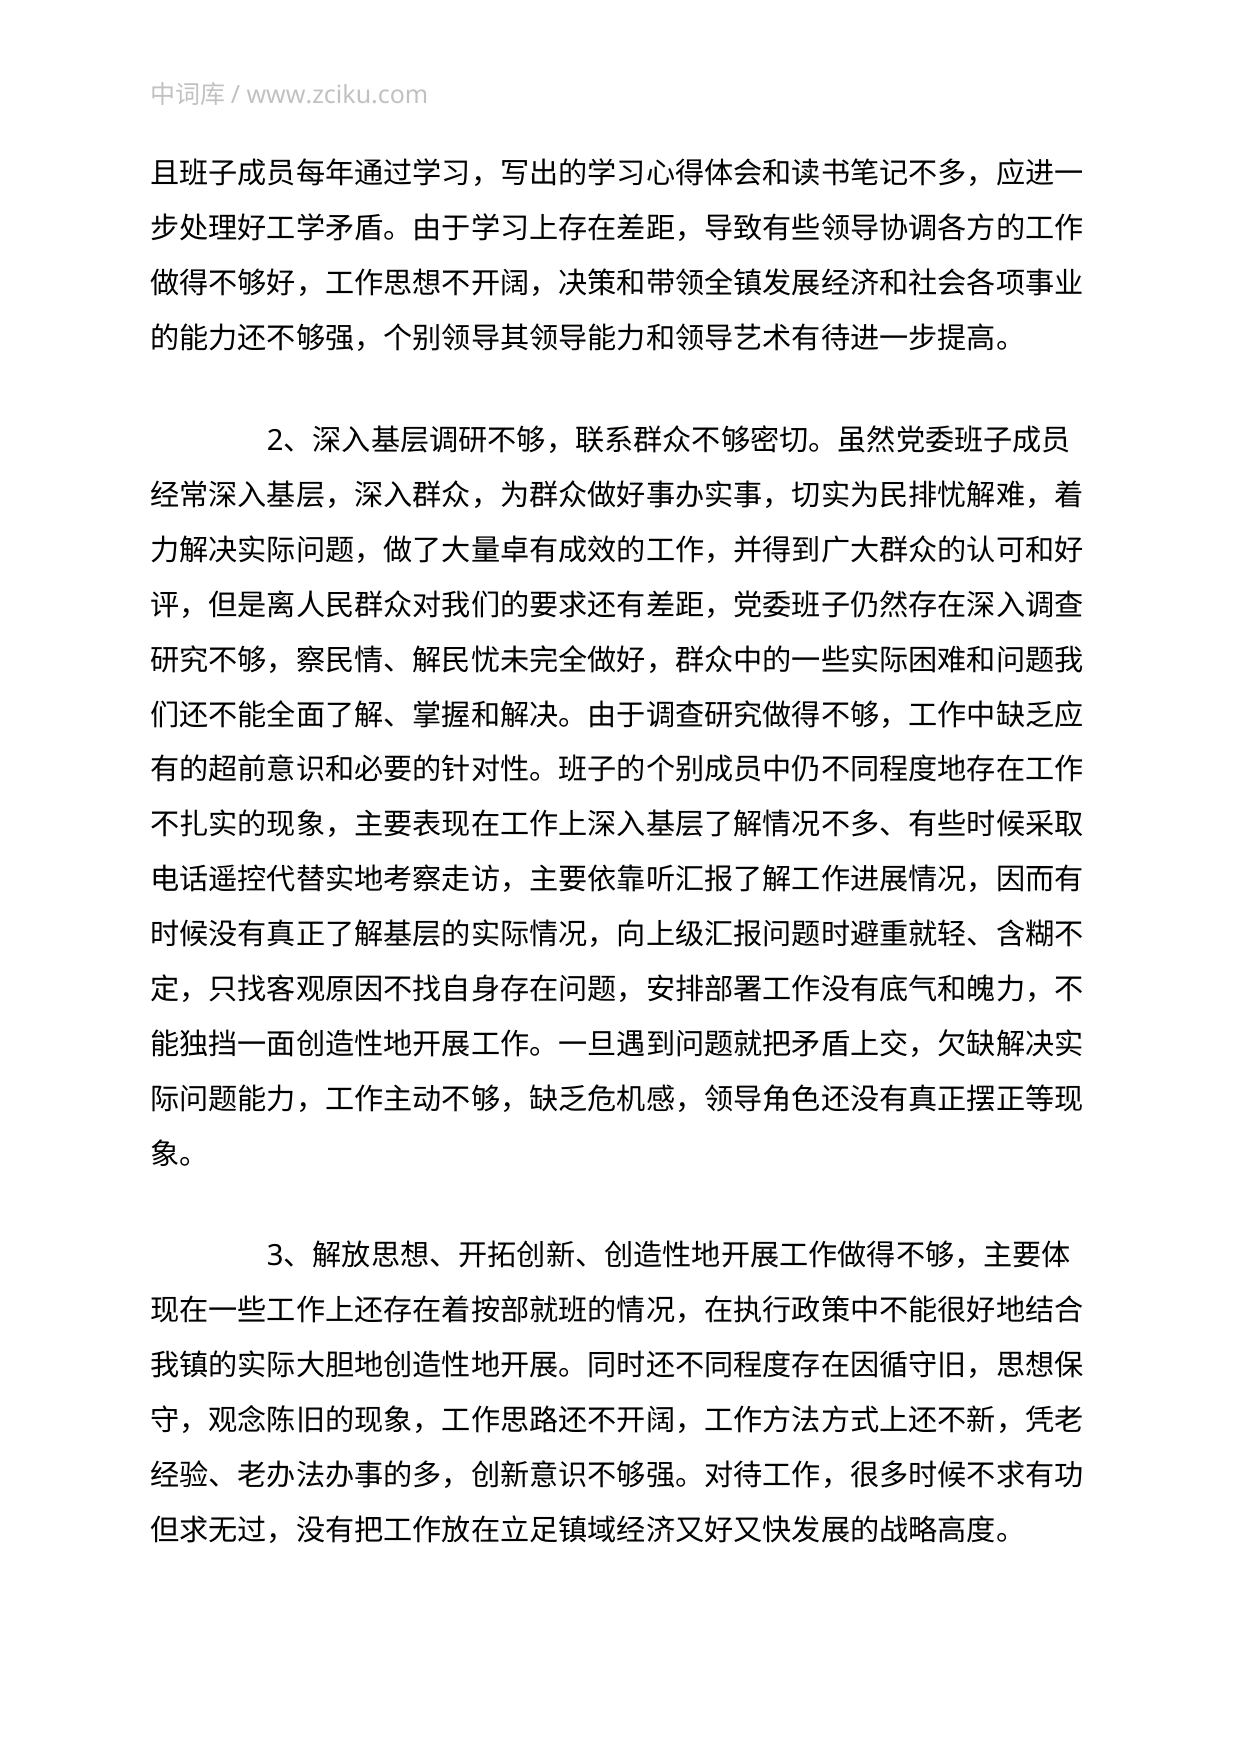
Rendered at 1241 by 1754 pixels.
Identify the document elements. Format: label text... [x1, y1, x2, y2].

text 2、深入基层调研不够，联系群众不够密切。虽然党委班子成员经常深入基层，深入群众，为群众做好事办实事，切实为民排忧解难，着力解决实际问题，做了大量卓有成效的工作，并得到广大群众的认可和好评，但是离人民群众对我们的要求还有差距，党委班子仍然存在深入调查研究不够，察民情、解民忧未完全做好，群众中的一些实际困难和问题我们还不能全面了解、掌握和解决。由于调查研究做得不够，工作中缺乏应有的超前意识和必要的针对性。班子的个别成员中仍不同程度地存在工作不扎实的现象，主要表现在工作上深入基层了解情况不多、有些时候采取电话遥控代替实地考察走访，主要依靠听汇报了解工作进展情况，因而有时候没有真正了解基层的实际情况，向上级汇报问题时避重就轻、含糊不定，只找客观原因不找自身存在问题，安排部署工作没有底气和魄力，不能独挡一面创造性地开展工作。一旦遇到问题就把矛盾上交，欠缺解决实际问题能力，工作主动不够，缺乏危机感，领导角色还没有真正摆正等现象。 [150, 416, 1090, 1172]
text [150, 150, 1090, 357]
text 3、解放思想、开拓创新、创造性地开展工作做得不够，主要体现在一些工作上还存在着按部就班的情况，在执行政策中不能很好地结合我镇的实际大胆地创造性地开展。同时还不同程度存在因循守旧，思想保守，观念陈旧的现象，工作思路还不开阔，工作方法方式上还不新，凭老经验、老办法办事的多，创新意识不够强。对待工作，很多时候不求有功但求无过，没有把工作放在立足镇域经济又好又快发展的战略高度。 [150, 1232, 1090, 1549]
